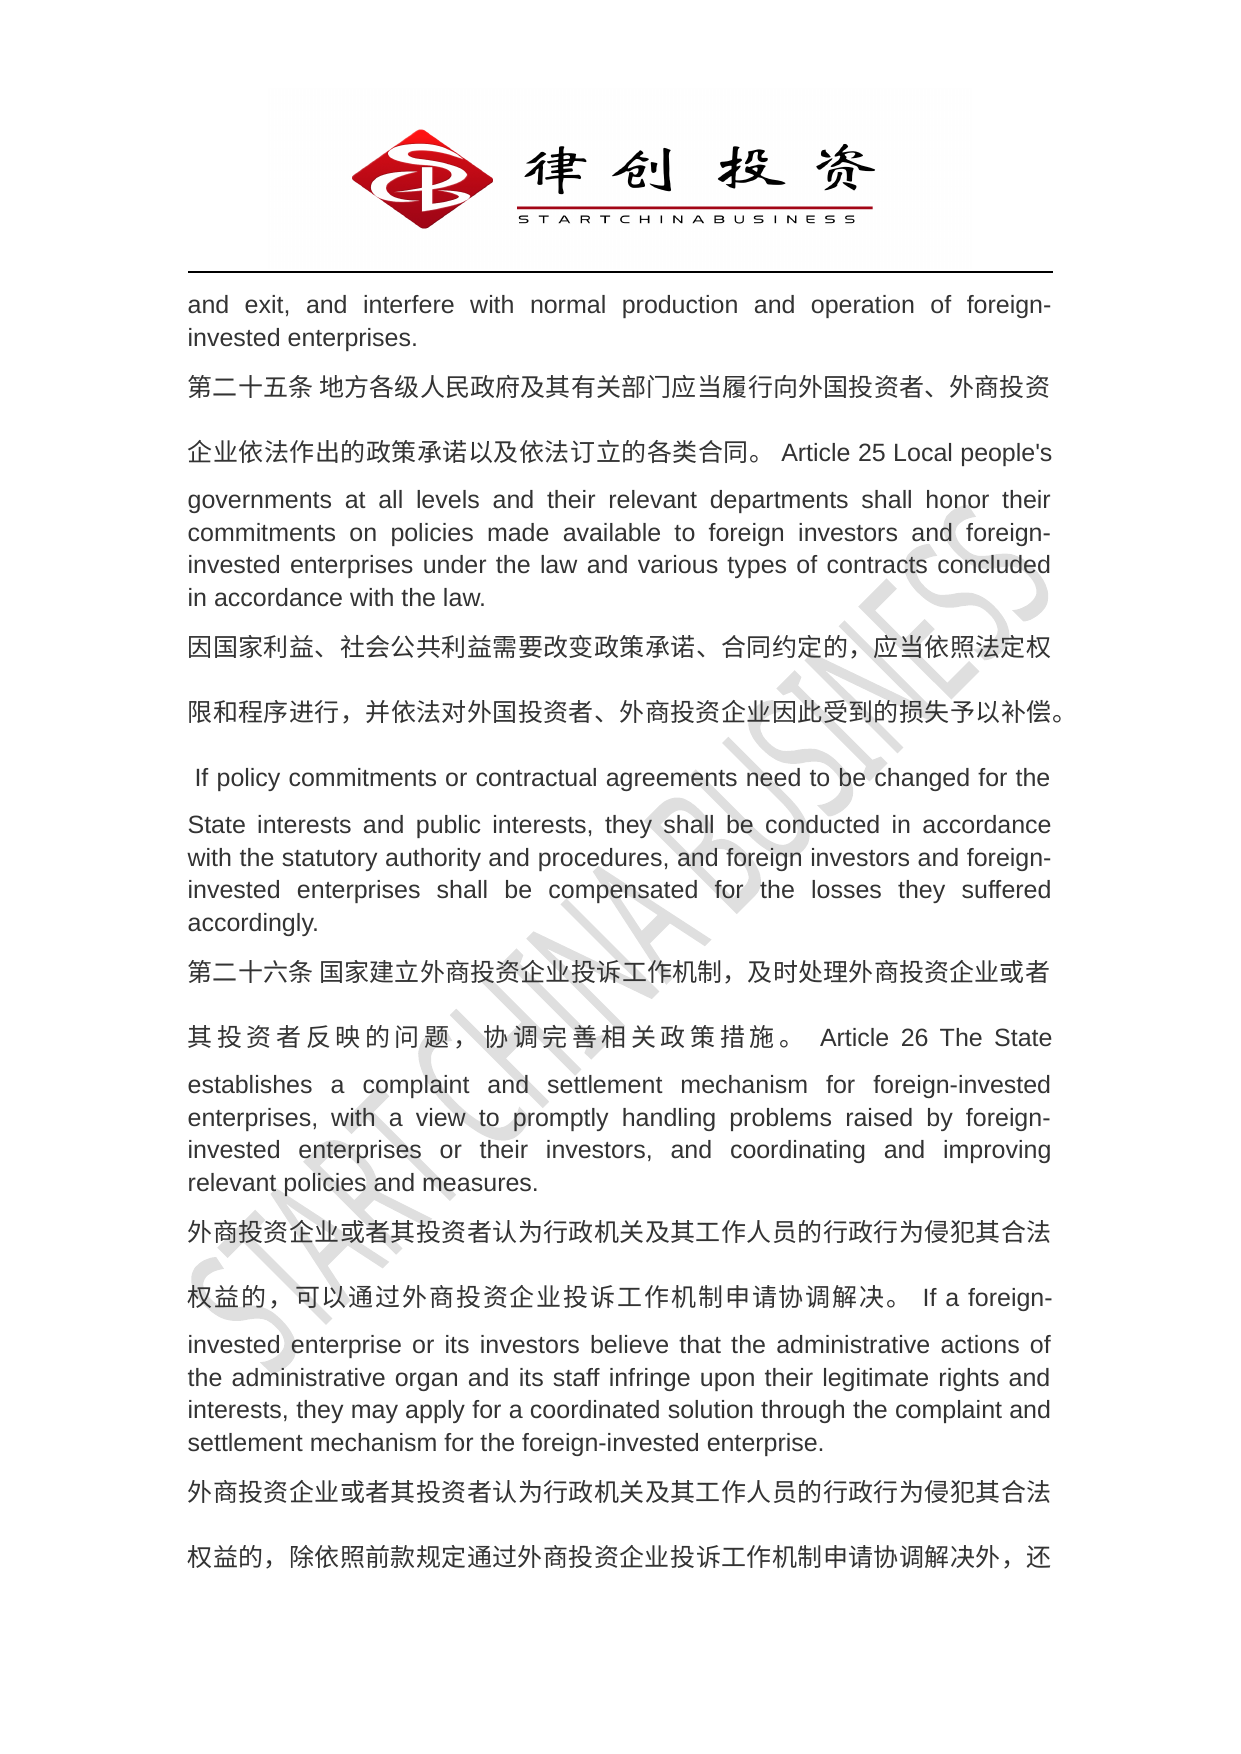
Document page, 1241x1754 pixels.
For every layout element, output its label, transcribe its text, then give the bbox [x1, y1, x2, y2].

text 第二十六条 国家建立外商投资企业投诉工作机制，及时处理外商投资企业或者其投资者反映的问题，协调完善相关政策措施。 Article 26 The State establishes a complaint and settlement mechanism for foreign-invested enterprises, with a view to promptly handling problems raised by foreign-invested enterprises or their investors, and coordinating and improving relevant policies and measures. [187, 938, 1053, 1198]
picture [267, 88, 973, 269]
text 第二十五条 地方各级人民政府及其有关部门应当履行向外国投资者、外商投资企业依法作出的政策承诺以及依法订立的各类合同。 Article 25 Local people's governments at all levels and their relevant departments shall honor their commitments on policies made available to foreign investors and foreign-invested enterprises under the law and various types of contracts concluded in accordance with the law. [187, 353, 1053, 613]
text 外商投资企业或者其投资者认为行政机关及其工作人员的行政行为侵犯其合法权益的，可以通过外商投资企业投诉工作机制申请协调解决。 If a foreign-invested enterprise or its investors believe that the administrative actions of the administrative organ and its staff infringe upon their legitimate rights and interests, they may apply for a coordinated solution through the complaint and settlement mechanism for the foreign-invested enterprise. [187, 1198, 1053, 1458]
text 因国家利益、社会公共利益需要改变政策承诺、合同约定的，应当依照法定权限和程序进行，并依法对外国投资者、外商投资企业因此受到的损失予以补偿。 If policy commitments or contractual agreements need to be changed for the State interests and public interests, they shall be conducted in accordance with the statutory authority and procedures, and foreign investors and foreign-invested enterprises shall be compensated for the losses they suffered accordingly. [187, 613, 1053, 938]
